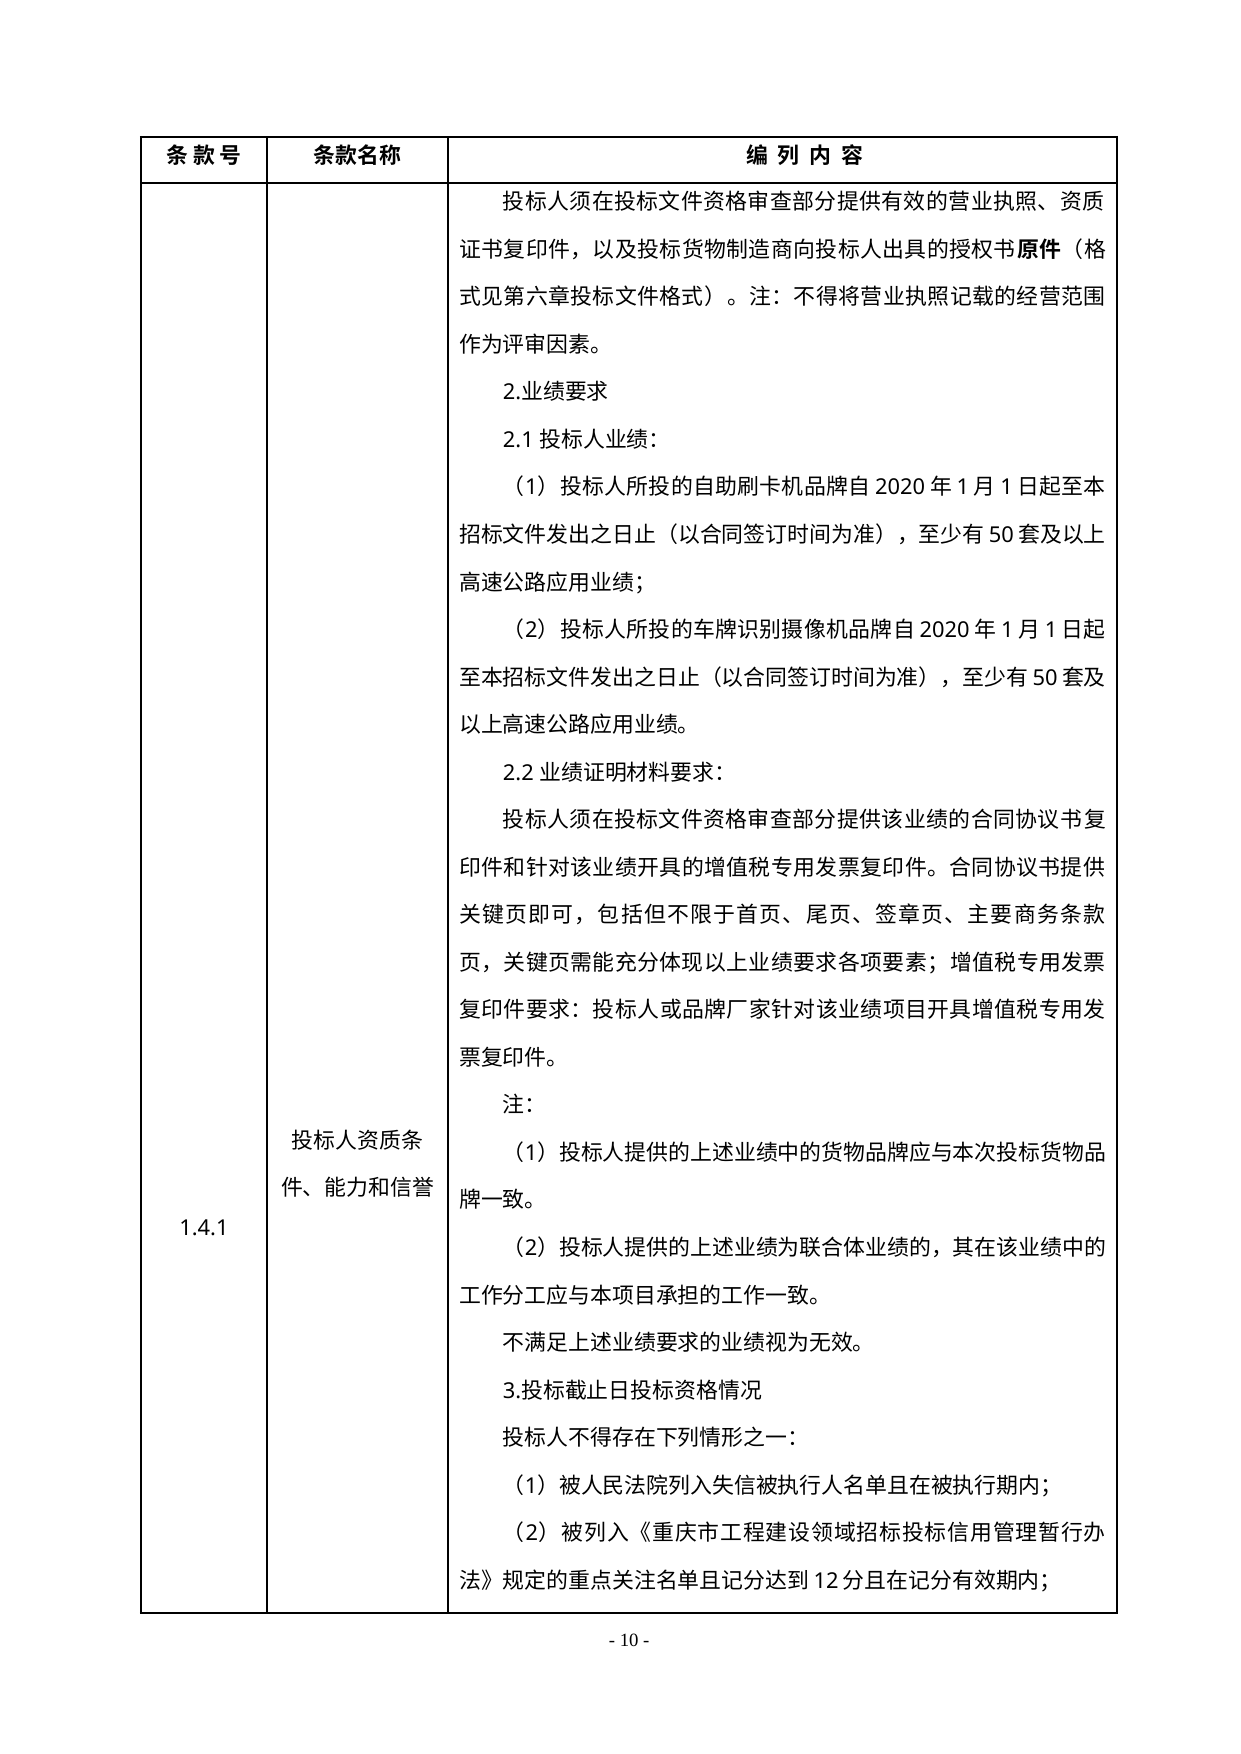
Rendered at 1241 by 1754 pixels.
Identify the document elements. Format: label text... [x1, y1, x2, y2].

table_header 条款名称 [268, 138, 447, 182]
table_cell 1.4.1 1.4.1 [142, 184, 266, 1612]
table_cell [449, 184, 1116, 1612]
table_header 编 列 内 容 [449, 138, 1116, 182]
table_header 条 款 号 [142, 138, 266, 182]
table_cell 投标人资质条件、能力和信誉 投标人资质条件、能力和信誉 [268, 184, 447, 1612]
